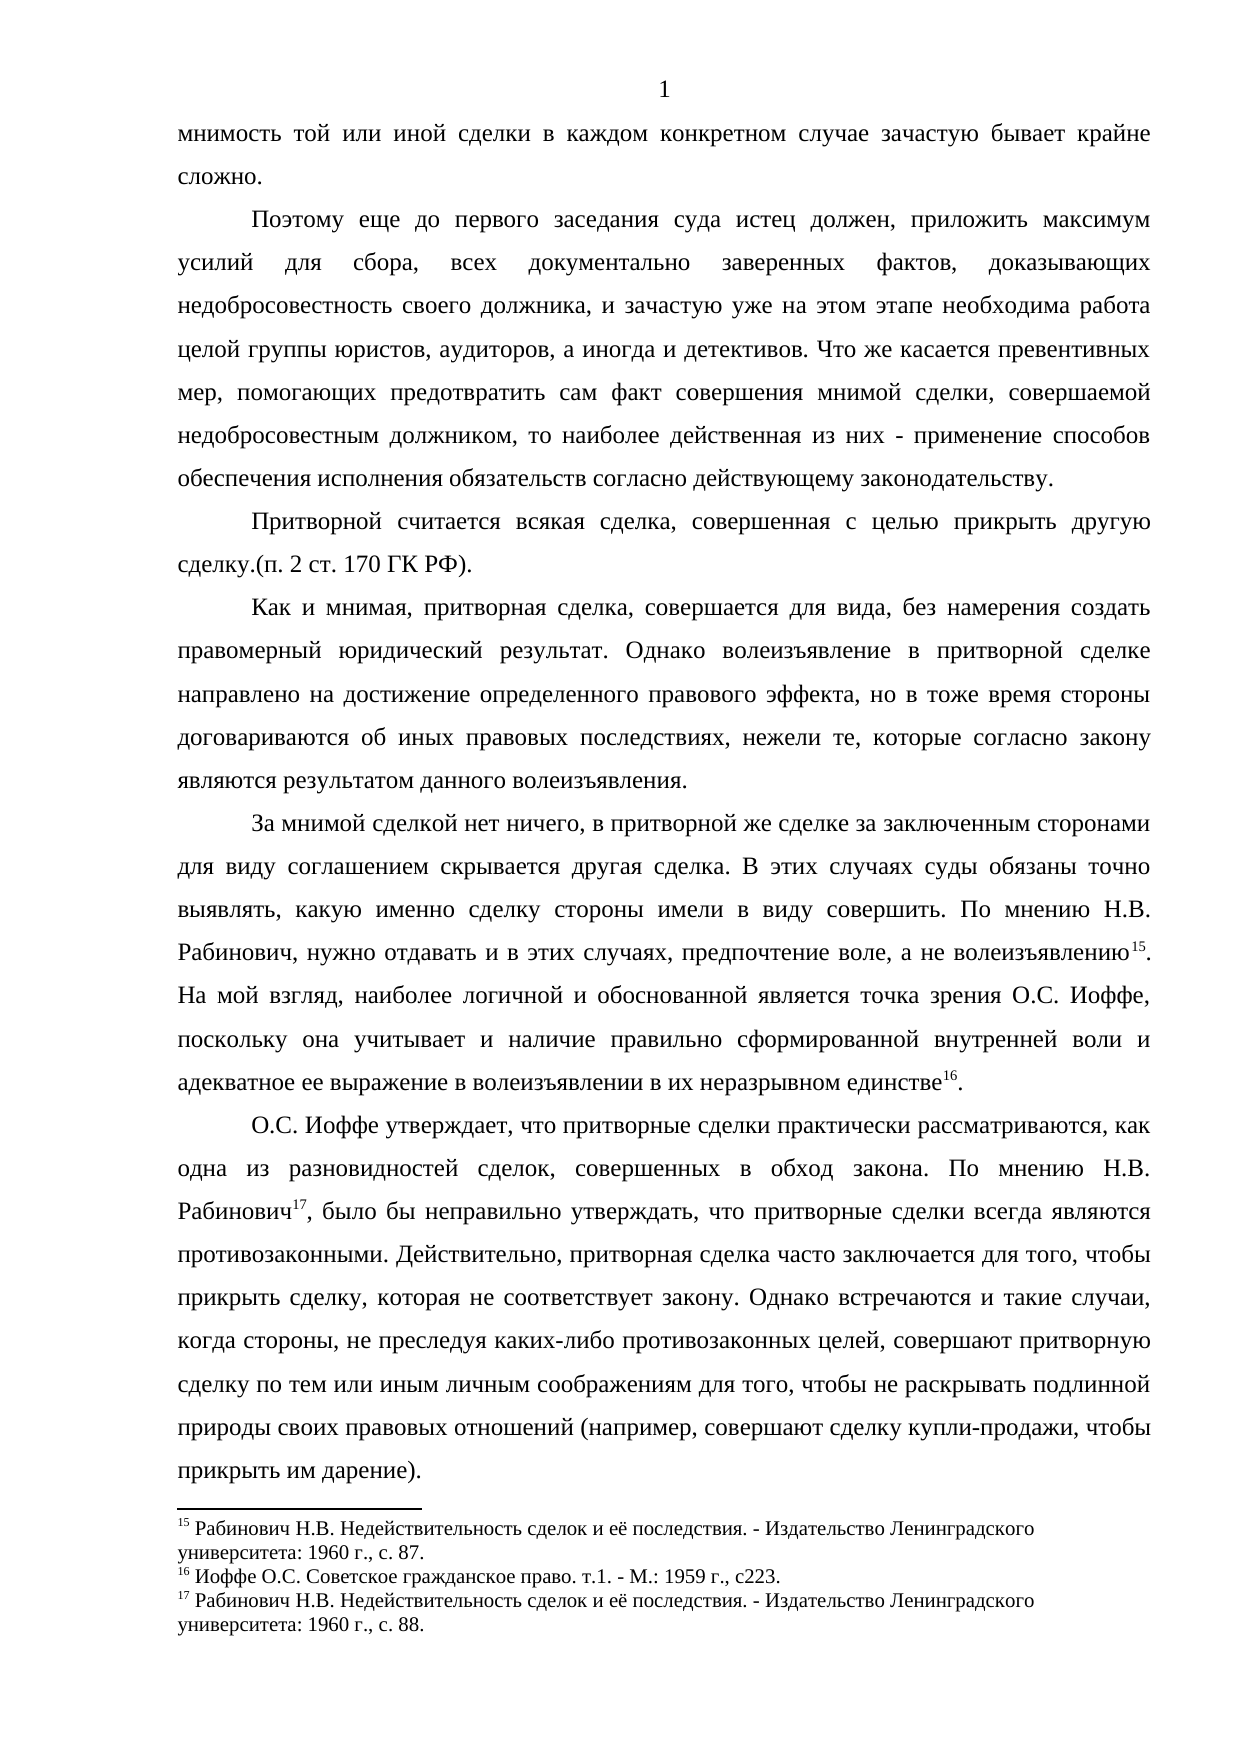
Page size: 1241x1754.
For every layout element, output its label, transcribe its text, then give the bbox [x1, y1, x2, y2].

text Поэтому еще до первого заседания суда истец должен, приложить максимум усилий для сбора, всех документально заверенных фактов, доказывающих недобросовестность своего должника, и зачастую уже на этом этапе необходима работа целой группы юристов, аудиторов, а иногда и детективов. Что же касается превентивных мер, помогающих предотвратить сам факт совершения мнимой сделки, совершаемой недобросовестным должником, то наиболее действенная из них - применение способов обеспечения исполнения обязательств согласно действующему законодательству. [177, 204, 1152, 492]
text О.С. Иоффе утверждает, что притворные сделки практически рассматриваются, как одна из разновидностей сделок, совершенных в обход закона. По мнению Н.В. Рабинович, было бы неправильно утверждать, что притворные сделки всегда являются противозаконными. Действительно, притворная сделка часто заключается для того, чтобы прикрыть сделку, которая не соответствует закону. Однако встречаются и такие случаи, когда стороны, не преследуя каких-либо противозаконных целей, совершают притворную сделку по тем или иным личным соображениям для того, чтобы не раскрывать подлинной природы своих правовых отношений (например, совершают сделку купли-продажи, чтобы прикрыть им дарение). [177, 1110, 1152, 1484]
text Притворной считается всякая сделка, совершенная с целью прикрыть другую сделку.(п. 2 ст. 170 ГК РФ). [177, 506, 1152, 578]
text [177, 118, 1152, 190]
text Как и мнимая, притворная сделка, совершается для вида, без намерения создать правомерный юридический результат. Однако волеизъявление в притворной сделке направлено на достижение определенного правового эффекта, но в тоже время стороны договариваются об иных правовых последствиях, нежели те, которые согласно закону являются результатом данного волеизъявления. [177, 592, 1152, 794]
text За мнимой сделкой нет ничего, в притворной же сделке за заключенным сторонами для виду соглашением скрывается другая сделка. В этих случаях суды обязаны точно выявлять, какую именно сделку стороны имели в виду совершить. По мнению Н.В. Рабинович, нужно отдавать и в этих случаях, предпочтение воле, а не волеизъявлению. На мой взгляд, наиболее логичной и обоснованной является точка зрения О.С. Иоффе, поскольку она учитывает и наличие правильно сформированной внутренней воли и адекватное ее выражение в волеизъявлении в их неразрывном единстве. [177, 808, 1152, 1096]
